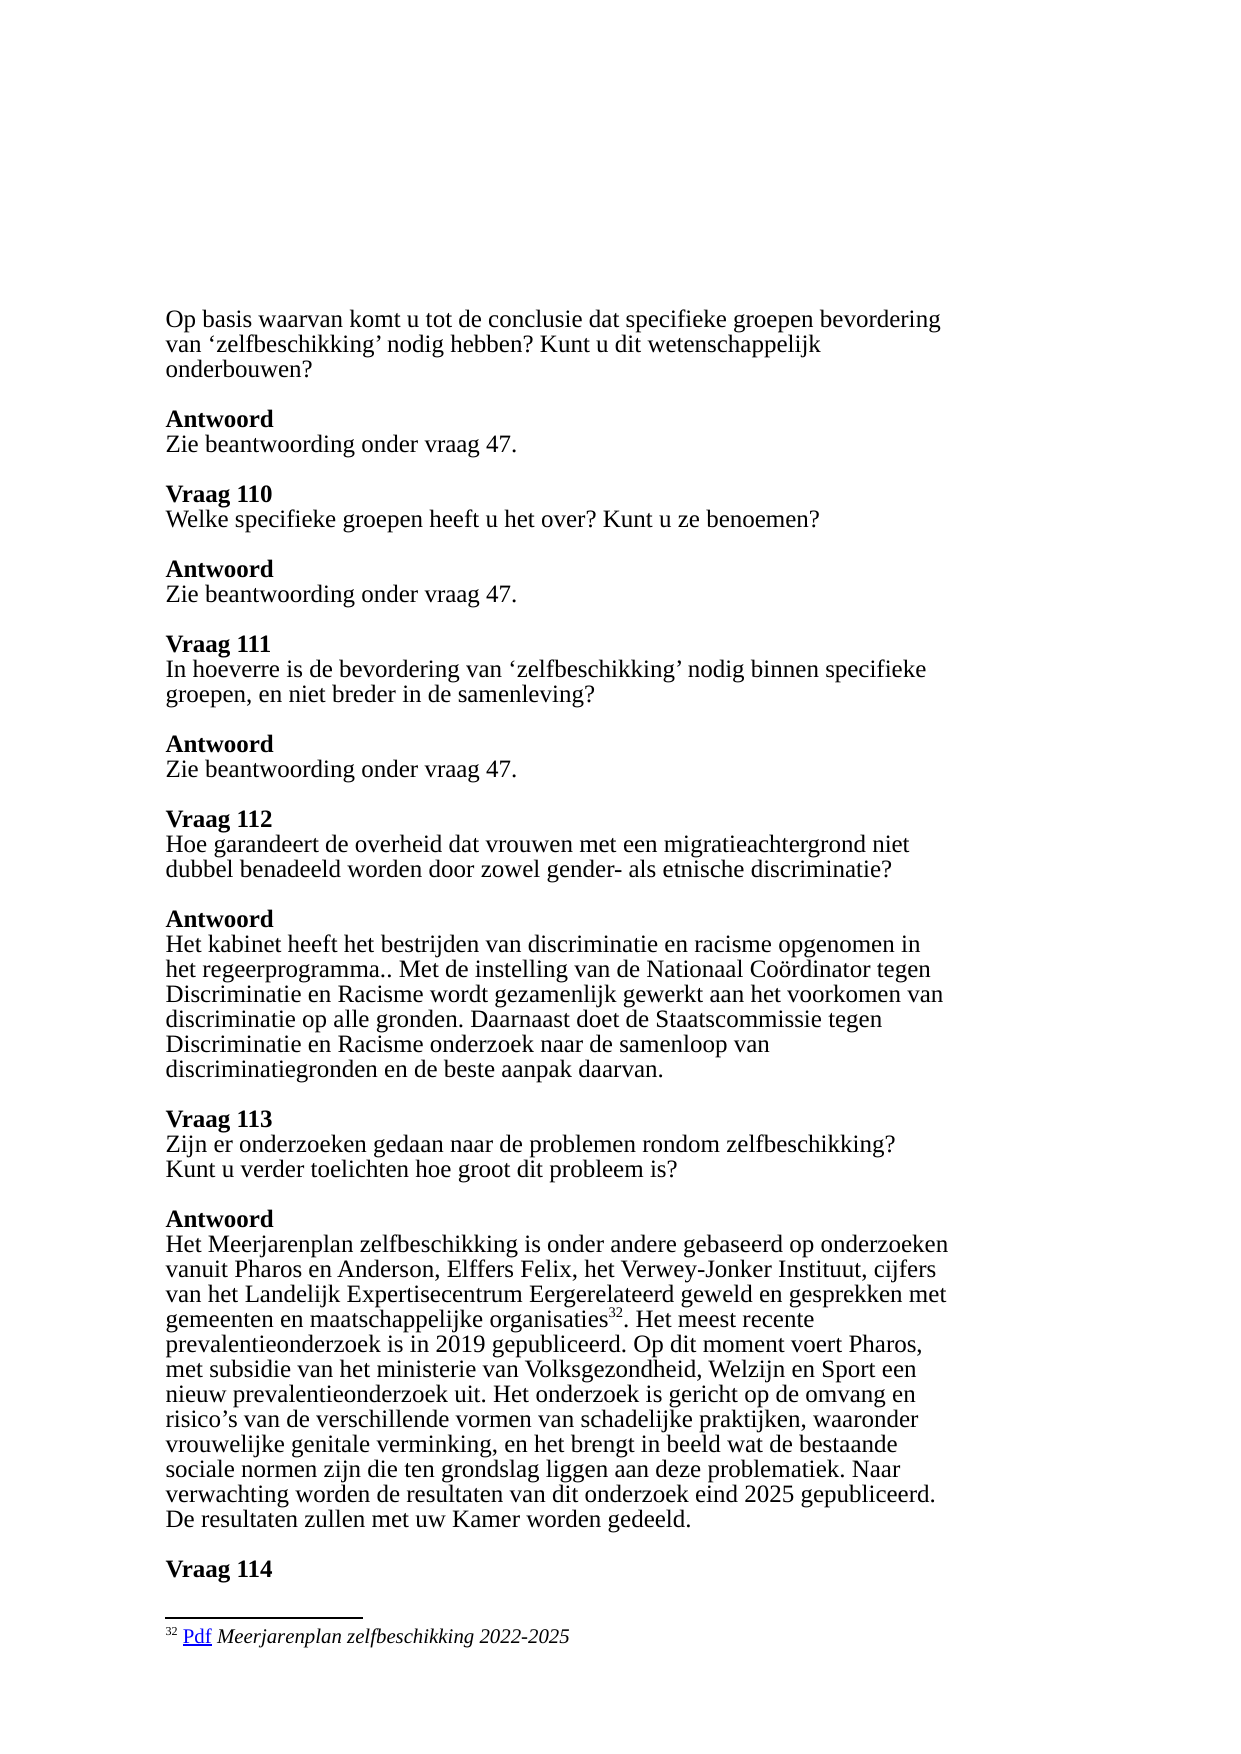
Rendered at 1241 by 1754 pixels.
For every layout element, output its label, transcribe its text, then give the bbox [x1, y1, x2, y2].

text Antwoord [165, 732, 951, 757]
text Vraag 111 [165, 632, 951, 657]
text Zijn er onderzoeken gedaan naar de problemen rondom zelfbeschikking? Kunt u verder toelichten hoe groot dit probleem is? [165, 1132, 951, 1182]
text In hoeverre is de bevordering van ‘zelfbeschikking’ nodig binnen specifieke groepen, en niet breder in de samenleving? [165, 657, 951, 707]
text Op basis waarvan komt u tot de conclusie dat specifieke groepen bevordering van ‘zelfbeschikking’ nodig hebben? Kunt u dit wetenschappelijk onderbouwen? [165, 307, 951, 382]
text Vraag 113 [165, 1107, 951, 1132]
text Antwoord [165, 907, 951, 932]
text Vraag 112 [165, 807, 951, 832]
text Antwoord Het Meerjarenplan zelfbeschikking is onder andere gebaseerd op onderzoeken vanuit Pharos en Anderson, Elffers Felix, het Verwey-Jonker Instituut, cijfers van het Landelijk Expertisecentrum Eergerelateerd geweld en gesprekken met gemeenten en maatschappelijke organisaties. Het meest recente prevalentieonderzoek is in 2019 gepubliceerd. Op dit moment voert Pharos, met subsidie van het ministerie van Volksgezondheid, Welzijn en Sport een nieuw prevalentieonderzoek uit. Het onderzoek is gericht op de omvang en risico’s van de verschillende vormen van schadelijke praktijken, waaronder vrouwelijke genitale verminking, en het brengt in beeld wat de bestaande sociale normen zijn die ten grondslag liggen aan deze problematiek. Naar verwachting worden de resultaten van dit onderzoek eind 2025 gepubliceerd. De resultaten zullen met uw Kamer worden gedeeld. [165, 1207, 951, 1532]
text Antwoord [165, 407, 951, 432]
text Hoe garandeert de overheid dat vrouwen met een migratieachtergrond niet dubbel benadeeld worden door zowel gender- als etnische discriminatie? [165, 832, 951, 882]
text Antwoord [165, 557, 951, 582]
text Zie beantwoording onder vraag 47. [165, 757, 951, 782]
text Welke specifieke groepen heeft u het over? Kunt u ze benoemen? [165, 507, 951, 532]
text Zie beantwoording onder vraag 47. [165, 582, 951, 607]
text Vraag 110 [165, 482, 951, 507]
text Vraag 114 [165, 1557, 951, 1582]
text Het kabinet heeft het bestrijden van discriminatie en racisme opgenomen in het regeerprogramma.. Met de instelling van de Nationaal Coördinator tegen Discriminatie en Racisme wordt gezamenlijk gewerkt aan het voorkomen van discriminatie op alle gronden. Daarnaast doet de Staatscommissie tegen Discriminatie en Racisme onderzoek naar de samenloop van discriminatiegronden en de beste aanpak daarvan. [165, 932, 951, 1082]
text Zie beantwoording onder vraag 47. [165, 432, 951, 457]
